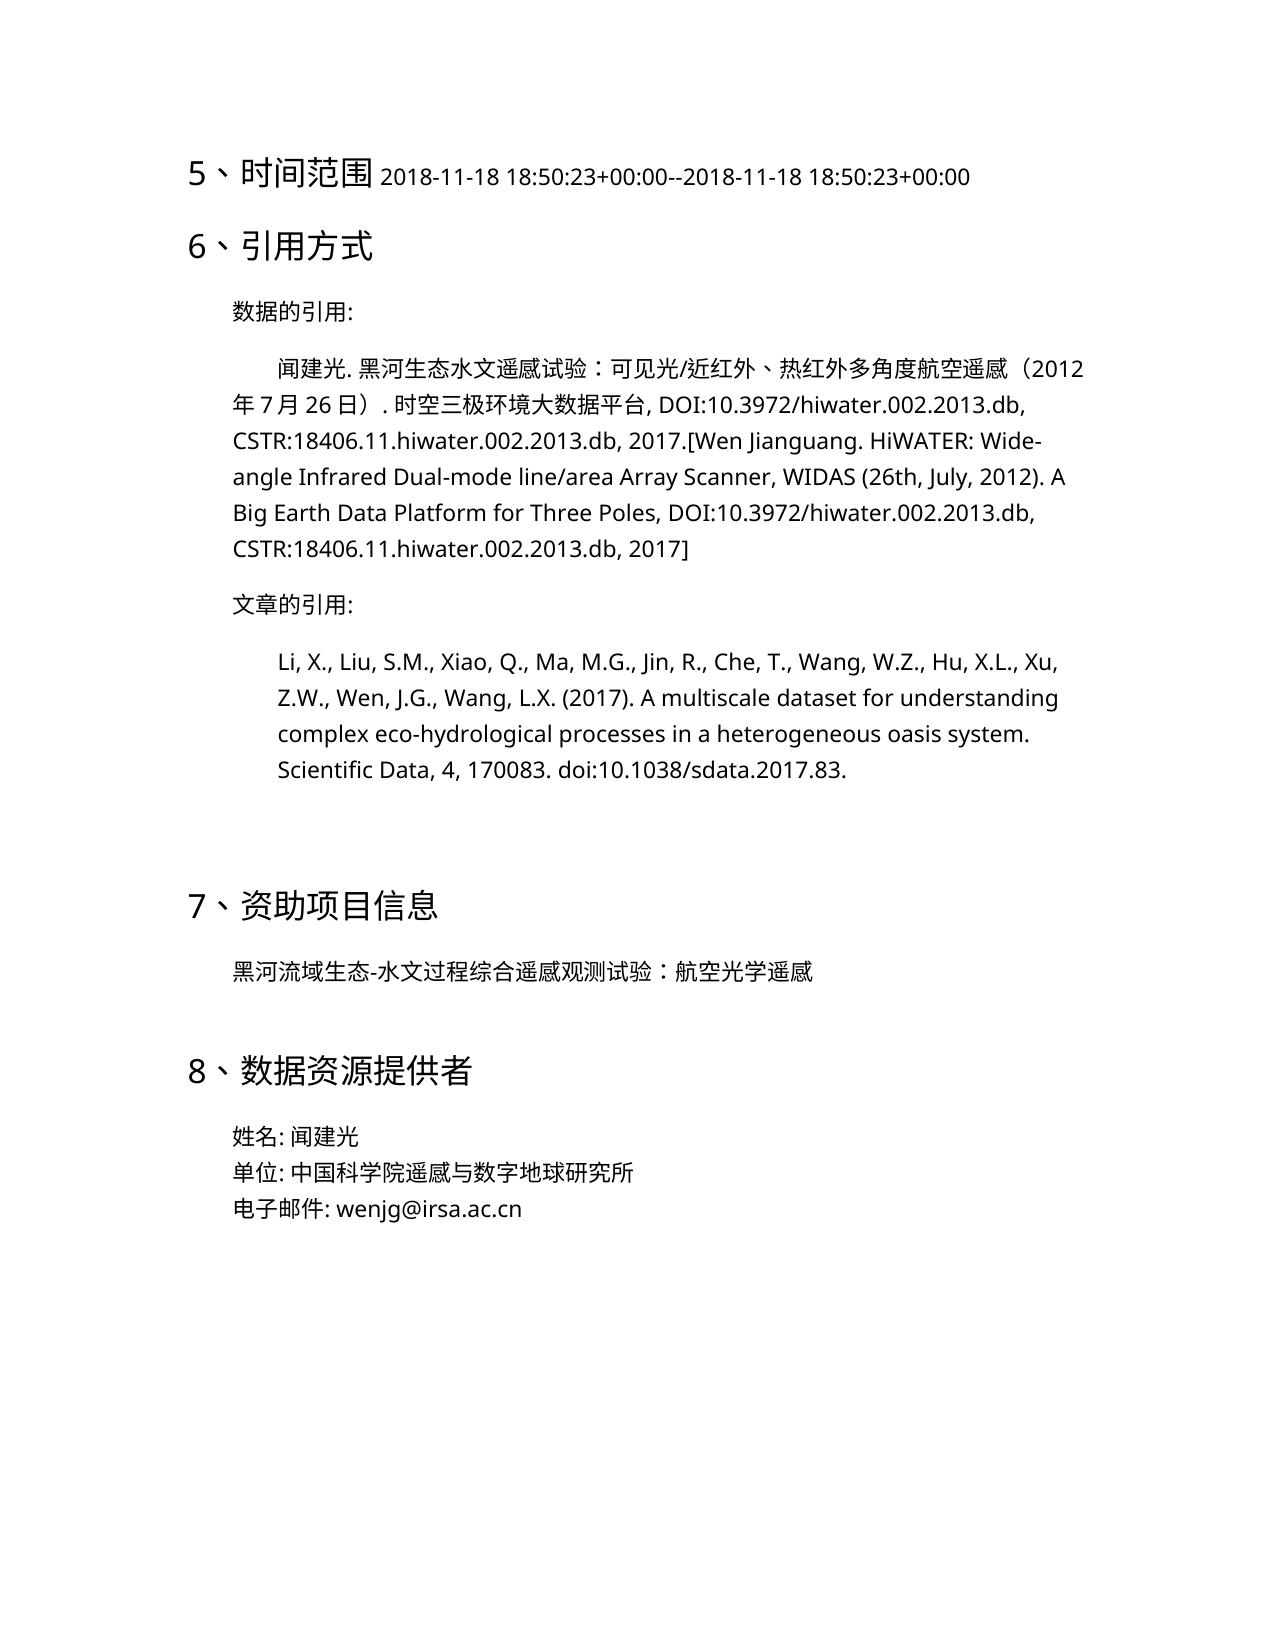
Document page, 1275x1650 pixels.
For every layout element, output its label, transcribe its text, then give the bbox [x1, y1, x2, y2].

text 8、数据资源提供者 [187, 1048, 1087, 1094]
text 数据的引用: [232, 296, 1087, 327]
text 文章的引用: [232, 589, 1087, 621]
text 黑河流域生态-水文过程综合遥感观测试验：航空光学遥感 [232, 956, 1087, 1023]
text 5、时间范围2018-11-18 18:50:23+00:00--2018-11-18 18:50:23+00:00 [187, 150, 1087, 195]
text 闻建光. 黑河生态水文遥感试验：可见光/近红外、热红外多角度航空遥感（2012年7月26日）. 时空三极环境大数据平台, DOI:10.3972/hiwater.002.2013.db, CSTR:18406.11.hiwater.002.2013.db, 2017.[Wen Jianguang. HiWATER: Wide-angle Infrared Dual-mode line/area Array Scanner, WIDAS (26th, July, 2012). A Big Earth Data Platform for Three Poles, DOI:10.3972/hiwater.002.2013.db, CSTR:18406.11.hiwater.002.2013.db, 2017] [232, 353, 1087, 564]
text 姓名: 闻建光 单位: 中国科学院遥感与数字地球研究所 电子邮件: wenjg@irsa.ac.cn [232, 1121, 1087, 1296]
text 7、资助项目信息 [187, 882, 1087, 928]
text Li, X., Liu, S.M., Xiao, Q., Ma, M.G., Jin, R., Che, T., Wang, W.Z., Hu, X.L., Xu, Z.W., Wen, J.G., Wang, L.X. (2017). A multiscale dataset for understanding complex eco-hydrological processes in a heterogeneous oasis system. Scientific Data, 4, 170083. doi:10.1038/sdata.2017.83. [277, 646, 1087, 857]
text 6、引用方式 [187, 223, 1087, 268]
